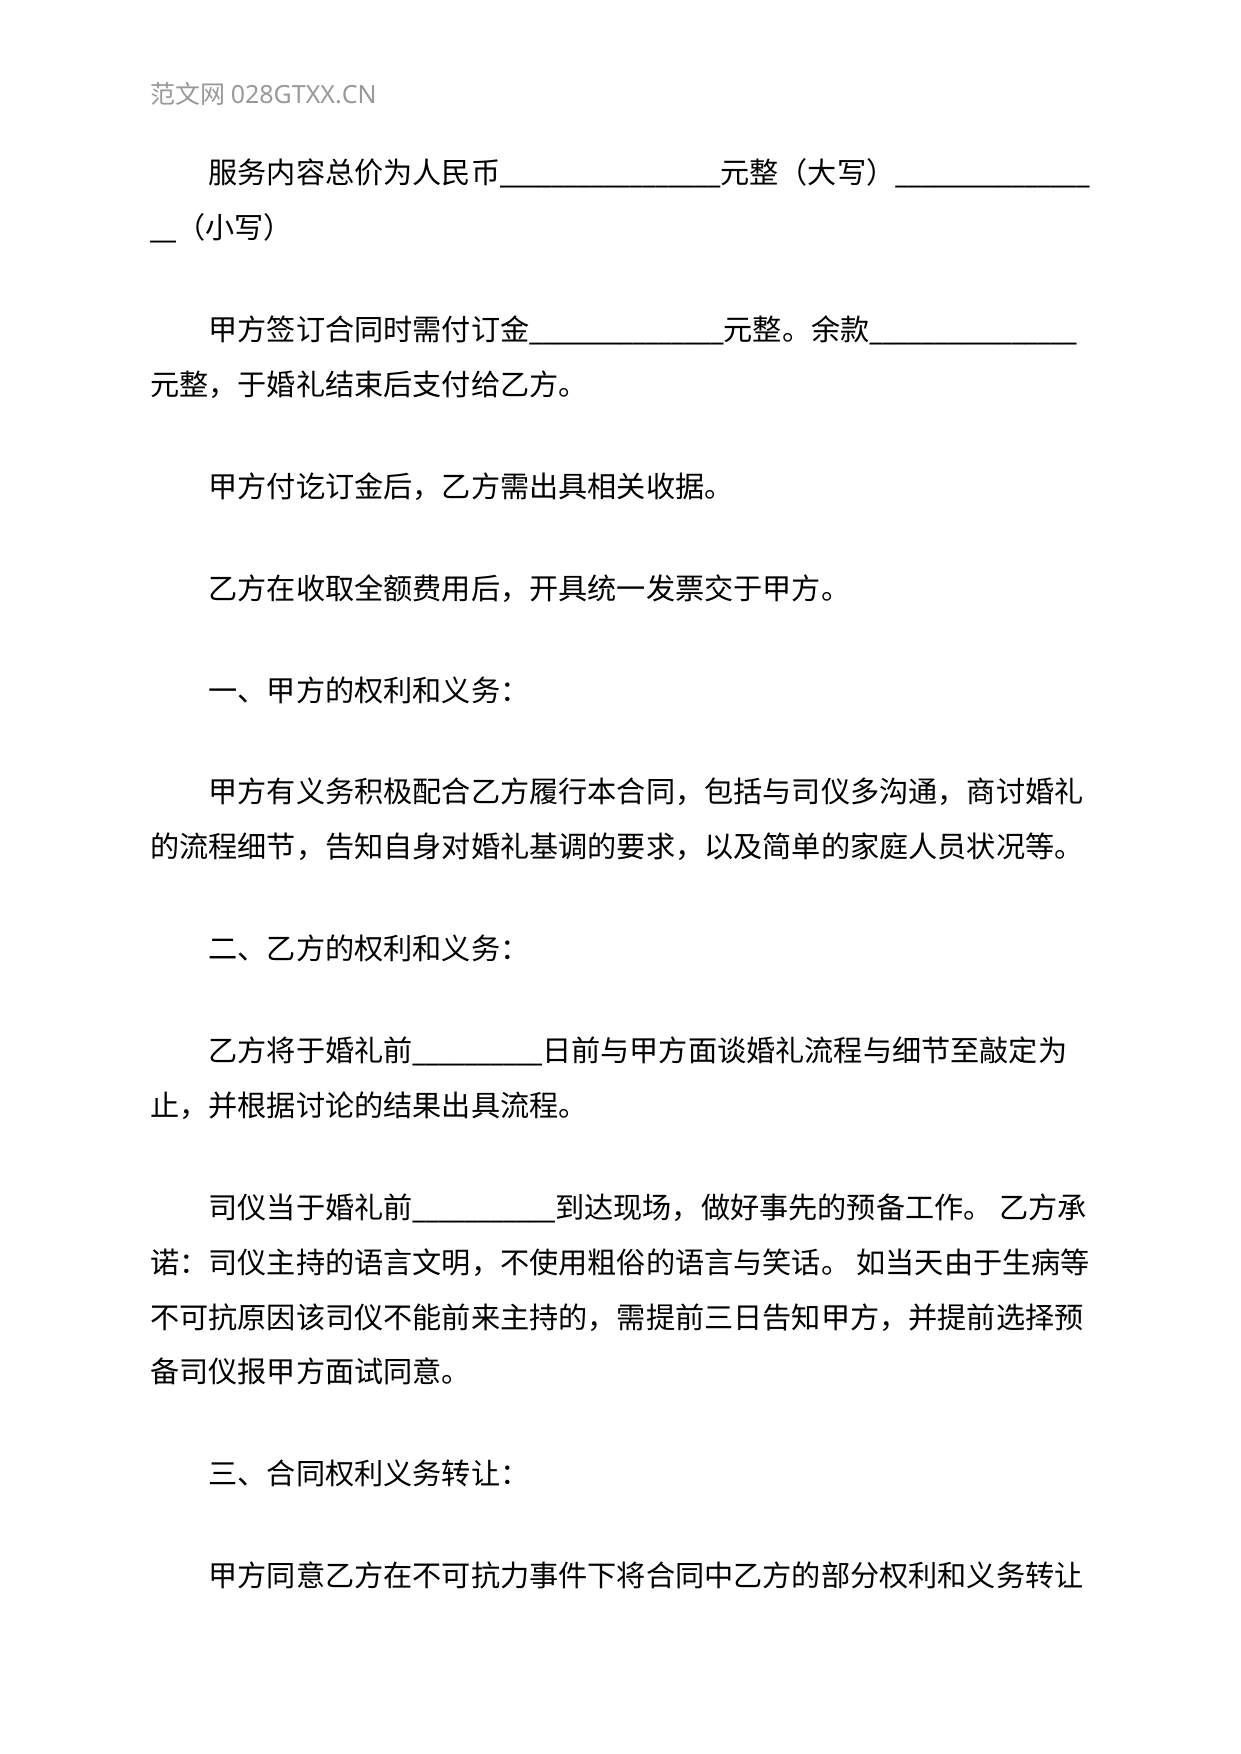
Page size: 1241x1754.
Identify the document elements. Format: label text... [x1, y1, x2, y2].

text 甲方签订合同时需付订金_______________元整。余款________________ 元整，于婚礼结束后支付给乙方。 [150, 307, 1090, 404]
text 乙方将于婚礼前__________日前与甲方面谈婚礼流程与细节至敲定为止，并根据讨论的结果出具流程。 [150, 1027, 1090, 1125]
text 一、甲方的权利和义务： [150, 667, 1090, 709]
text 乙方在收取全额费用后，开具统一发票交于甲方。 [150, 566, 1090, 608]
text 司仪当于婚礼前___________到达现场，做好事先的预备工作。 乙方承诺：司仪主持的语言文明，不使用粗俗的语言与笑话。 如当天由于生病等不可抗原因该司仪不能前来主持的，需提前三日告知甲方，并提前选择预备司仪报甲方面试同意。 [150, 1184, 1090, 1391]
text 三、合同权利义务转让： [150, 1451, 1090, 1493]
text 二、乙方的权利和义务： [150, 926, 1090, 968]
text 甲方有义务积极配合乙方履行本合同，包括与司仪多沟通，商讨婚礼的流程细节，告知自身对婚礼基调的要求，以及简单的家庭人员状况等。 [150, 769, 1090, 866]
text 服务内容总价为人民币_________________元整（大写）_________________（小写） [150, 150, 1090, 247]
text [150, 1553, 1090, 1595]
text 甲方付讫订金后，乙方需出具相关收据。 [150, 464, 1090, 506]
